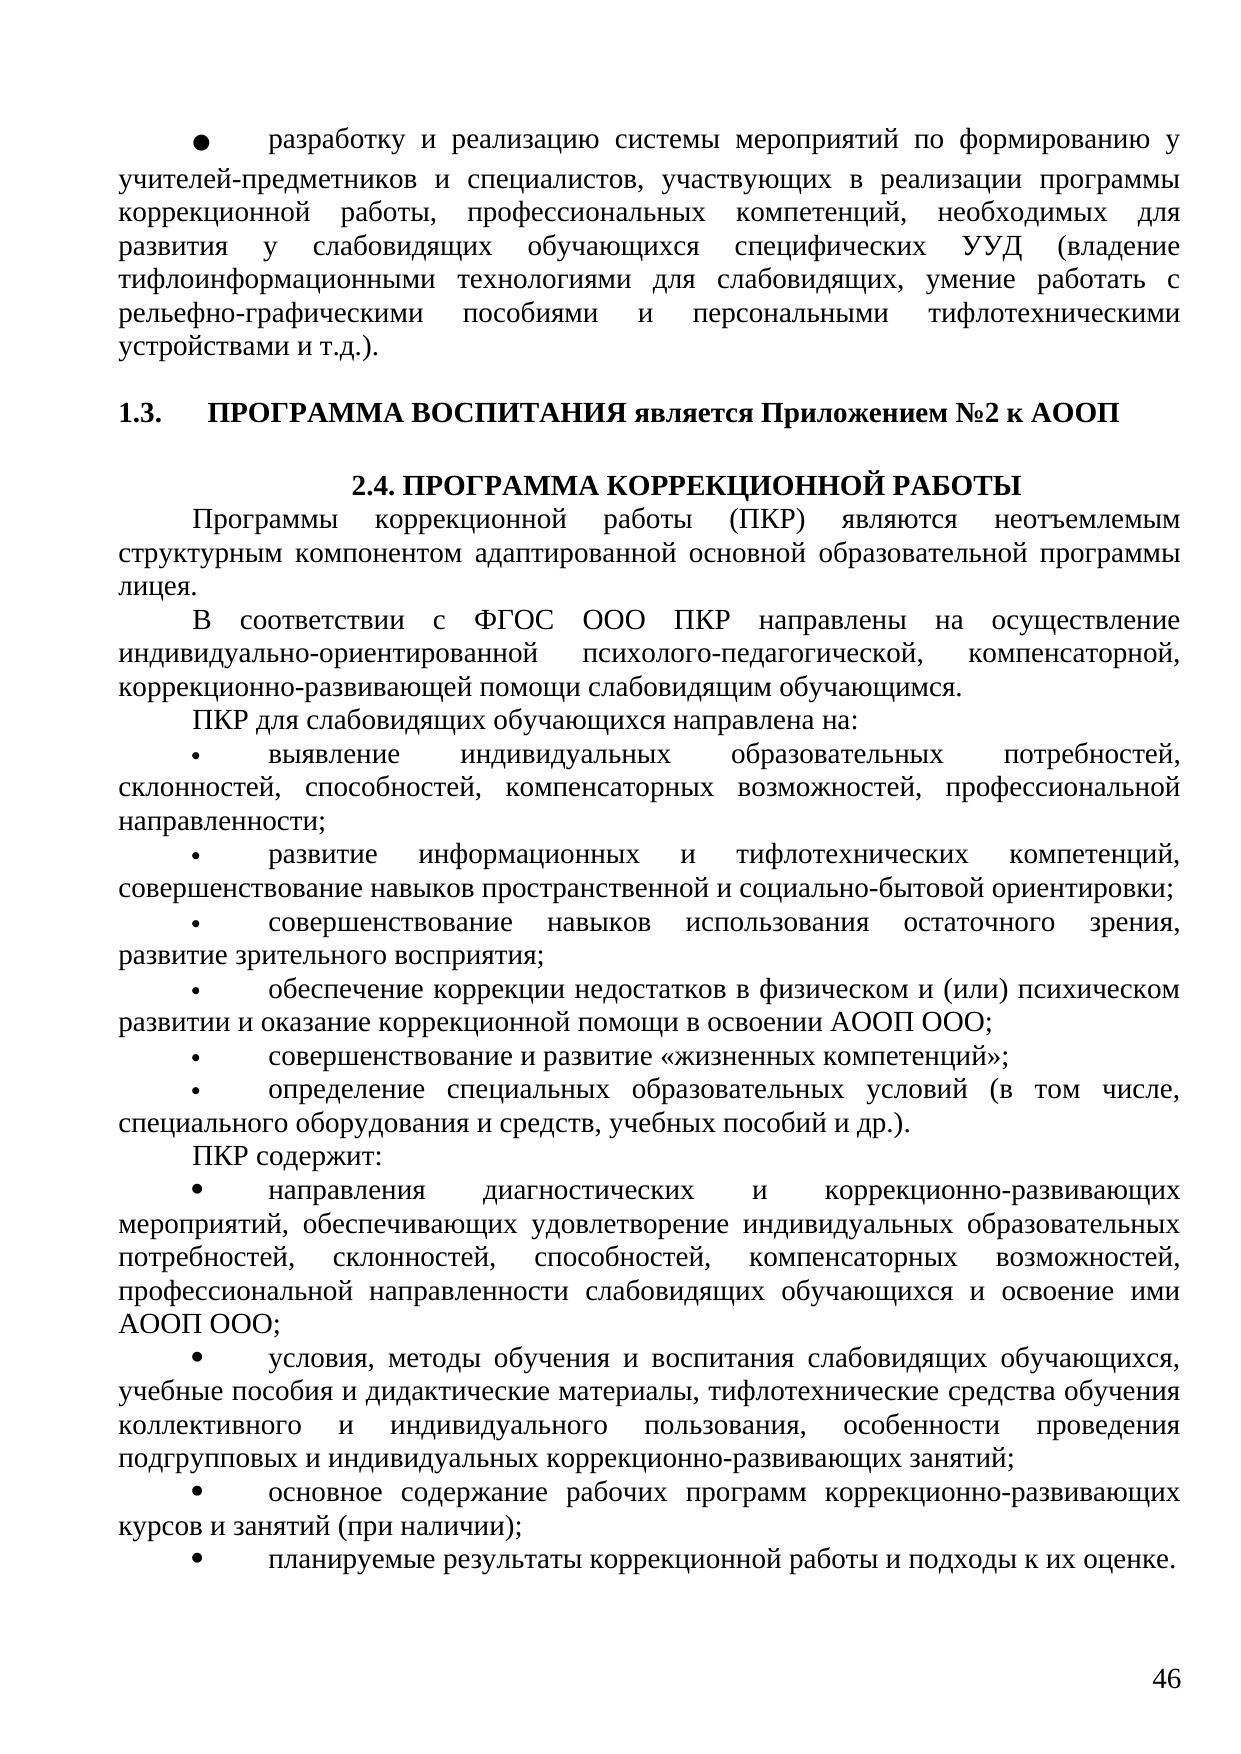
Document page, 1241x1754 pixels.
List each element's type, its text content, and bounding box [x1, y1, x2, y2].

list определение специальных образовательных условий (в том числе, специального оборудования и средств, учебных пособий и др.). [118, 1071, 1181, 1138]
list основное содержание рабочих программ коррекционно-развивающих курсов и занятий (при наличии); [118, 1474, 1181, 1541]
subtitle 2.4. ПРОГРАММА КОРРЕКЦИОННОЙ РАБОТЫ [118, 468, 1181, 501]
text Программы коррекционной работы (ПКР) являются неотъемлемым структурным компонентом адаптированной основной образовательной программы лицея. [118, 501, 1181, 602]
list развитие информационных и тифлотехнических компетенций, совершенствование навыков пространственной и социально-бытовой ориентировки; [118, 837, 1181, 904]
list совершенствование и развитие «жизненных компетенций»; [118, 1038, 1181, 1071]
list разработку и реализацию системы мероприятий по формированию у учителей-предметников и специалистов, участвующих в реализации программы коррекционной работы, профессиональных компетенций, необходимых для развития у слабовидящих обучающихся специфических УУД (владение тифлоинформационными технологиями для слабовидящих, умение работать с рельефно-графическими пособиями и персональными тифлотехническими устройствами и т.д.). [118, 118, 1181, 362]
text ПКР для слабовидящих обучающихся направлена на: [118, 702, 1181, 736]
text В соответствии с ФГОС ООО ПКР направлены на осуществление индивидуально-ориентированной психолого-педагогической, компенсаторной, коррекционно-развивающей помощи слабовидящим обучающимся. [118, 602, 1181, 702]
list выявление индивидуальных образовательных потребностей, склонностей, способностей, компенсаторных возможностей, профессиональной направленности; [118, 736, 1181, 837]
list направления диагностических и коррекционно-развивающих мероприятий, обеспечивающих удовлетворение индивидуальных образовательных потребностей, склонностей, способностей, компенсаторных возможностей, профессиональной направленности слабовидящих обучающихся и освоение ими АООП ООО; [118, 1172, 1181, 1340]
list обеспечение коррекции недостатков в физическом и (или) психическом развитии и оказание коррекционной помощи в освоении АООП ООО; [118, 971, 1181, 1038]
list планируемые результаты коррекционной работы и подходы к их оценке. [118, 1541, 1181, 1575]
list совершенствование навыков использования остаточного зрения, развитие зрительного восприятия; [118, 904, 1181, 971]
list условия, методы обучения и воспитания слабовидящих обучающихся, учебные пособия и дидактические материалы, тифлотехнические средства обучения коллективного и индивидуального пользования, особенности проведения подгрупповых и индивидуальных коррекционно-развивающих занятий; [118, 1340, 1181, 1474]
subtitle ПРОГРАММА ВОСПИТАНИЯ является Приложением №2 к АООП [118, 396, 1181, 429]
text ПКР содержит: [118, 1138, 1181, 1172]
